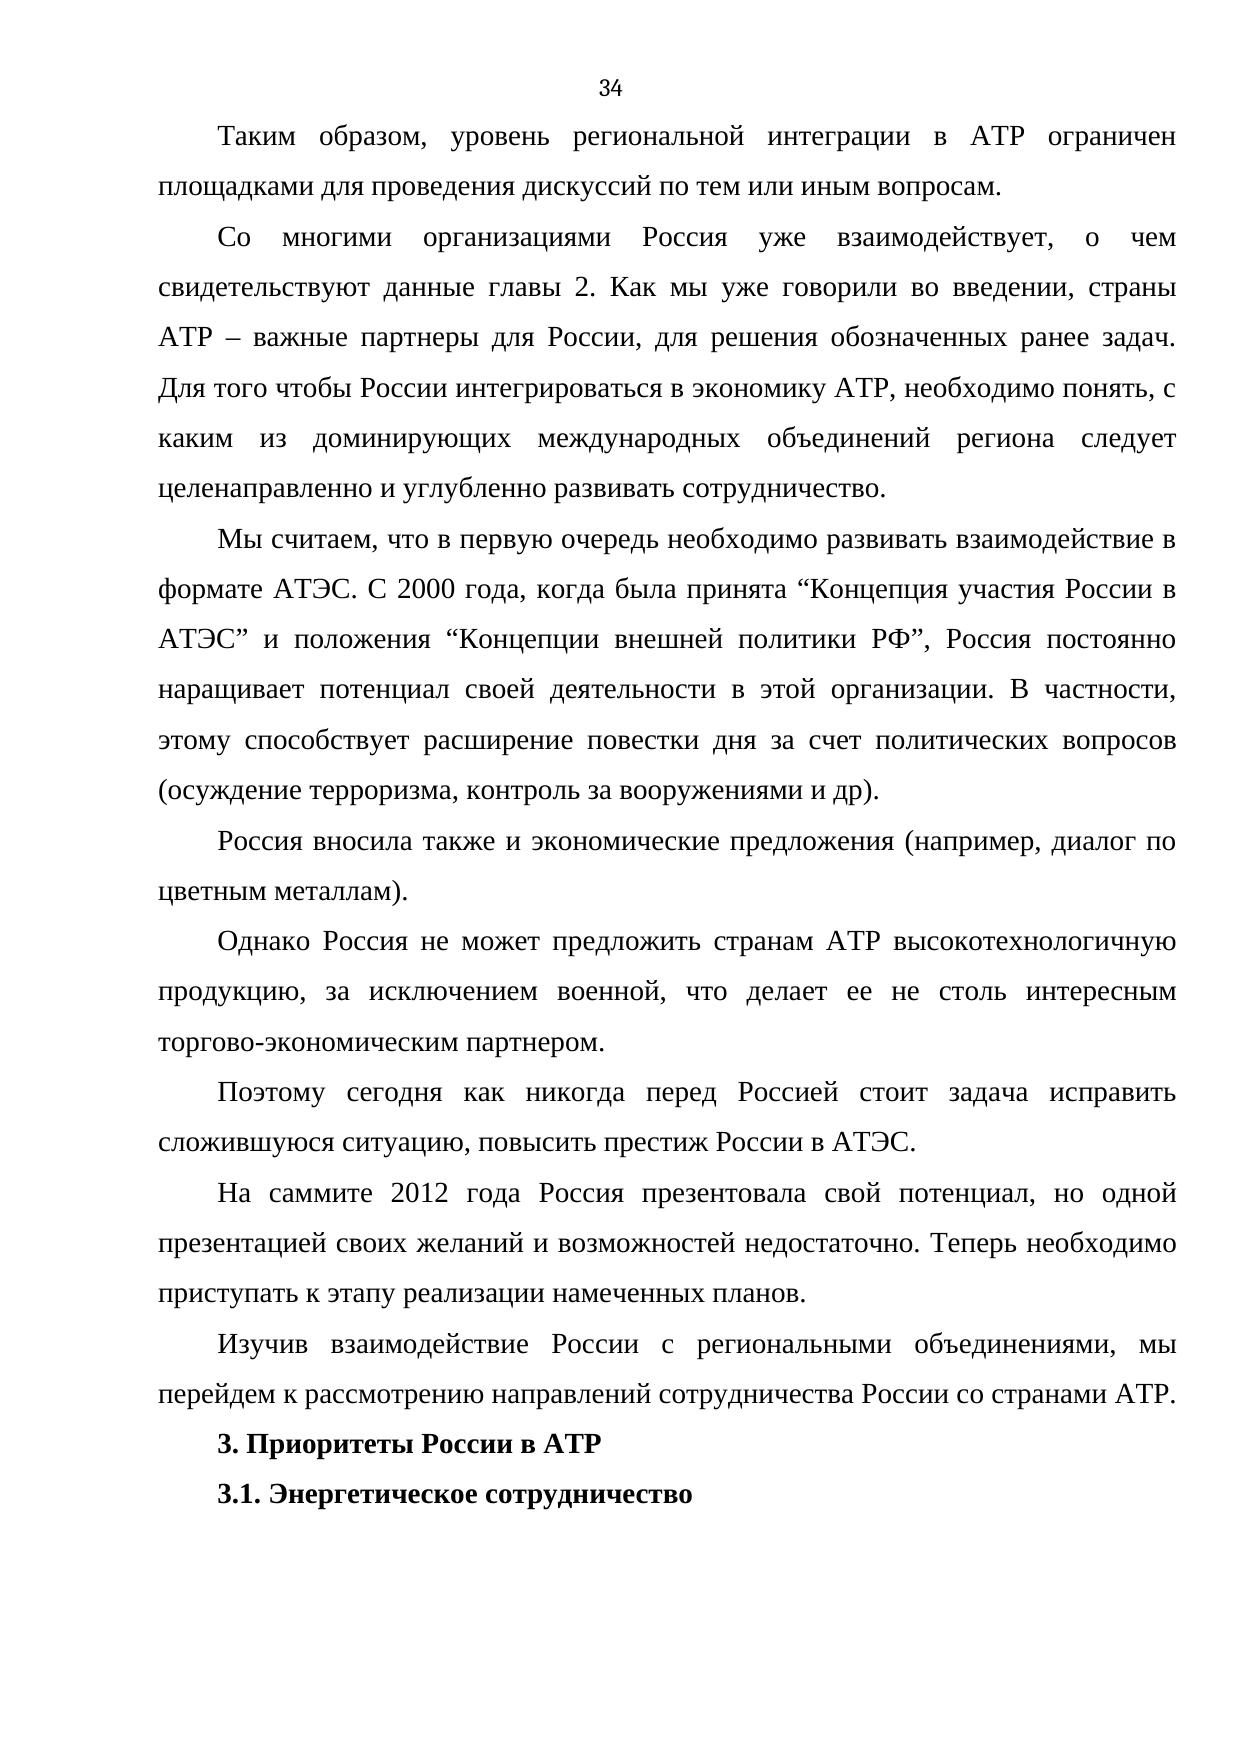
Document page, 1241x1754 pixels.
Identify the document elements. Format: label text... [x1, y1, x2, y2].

text Поэтому сегодня как никогда перед Россией стоит задача исправить сложившуюся ситуацию, повысить престиж России в АТЭС. [158, 1074, 1177, 1158]
text Со многими организациями Россия уже взаимодействует, о чем свидетельствуют данные главы 2. Как мы уже говорили во введении, страны АТР – важные партнеры для России, для решения обозначенных ранее задач. Для того чтобы России интегрироваться в экономику АТР, необходимо понять, с каким из доминирующих международных объединений региона следует целенаправленно и углубленно развивать сотрудничество. [158, 219, 1177, 504]
text Однако Россия не может предложить странам АТР высокотехнологичную продукцию, за исключением военной, что делает ее не столь интересным торгово-экономическим партнером. [158, 923, 1177, 1057]
text На саммите 2012 года Россия презентовала свой потенциал, но одной презентацией своих желаний и возможностей недостаточно. Теперь необходимо приступать к этапу реализации намеченных планов. [158, 1175, 1177, 1309]
text Изучив взаимодействие России с региональными объединениями, мы перейдем к рассмотрению направлений сотрудничества России со странами АТР. [158, 1326, 1177, 1409]
text Россия вносила также и экономические предложения (например, диалог по цветным металлам). [158, 823, 1177, 906]
text 3. Приоритеты России в АТР [158, 1426, 1177, 1460]
text Таким образом, уровень региональной интеграции в АТР ограничен площадками для проведения дискуссий по тем или иным вопросам. [158, 118, 1177, 202]
text Мы считаем, что в первую очередь необходимо развивать взаимодействие в формате АТЭС. С 2000 года, когда была принята “Концепция участия России в АТЭС” и положения “Концепции внешней политики РФ”, Россия постоянно наращивает потенциал своей деятельности в этой организации. В частности, этому способствует расширение повестки дня за счет политических вопросов (осуждение терроризма, контроль за вооружениями и др). [158, 521, 1177, 806]
text 3.1. Энергетическое сотрудничество [158, 1477, 1177, 1510]
